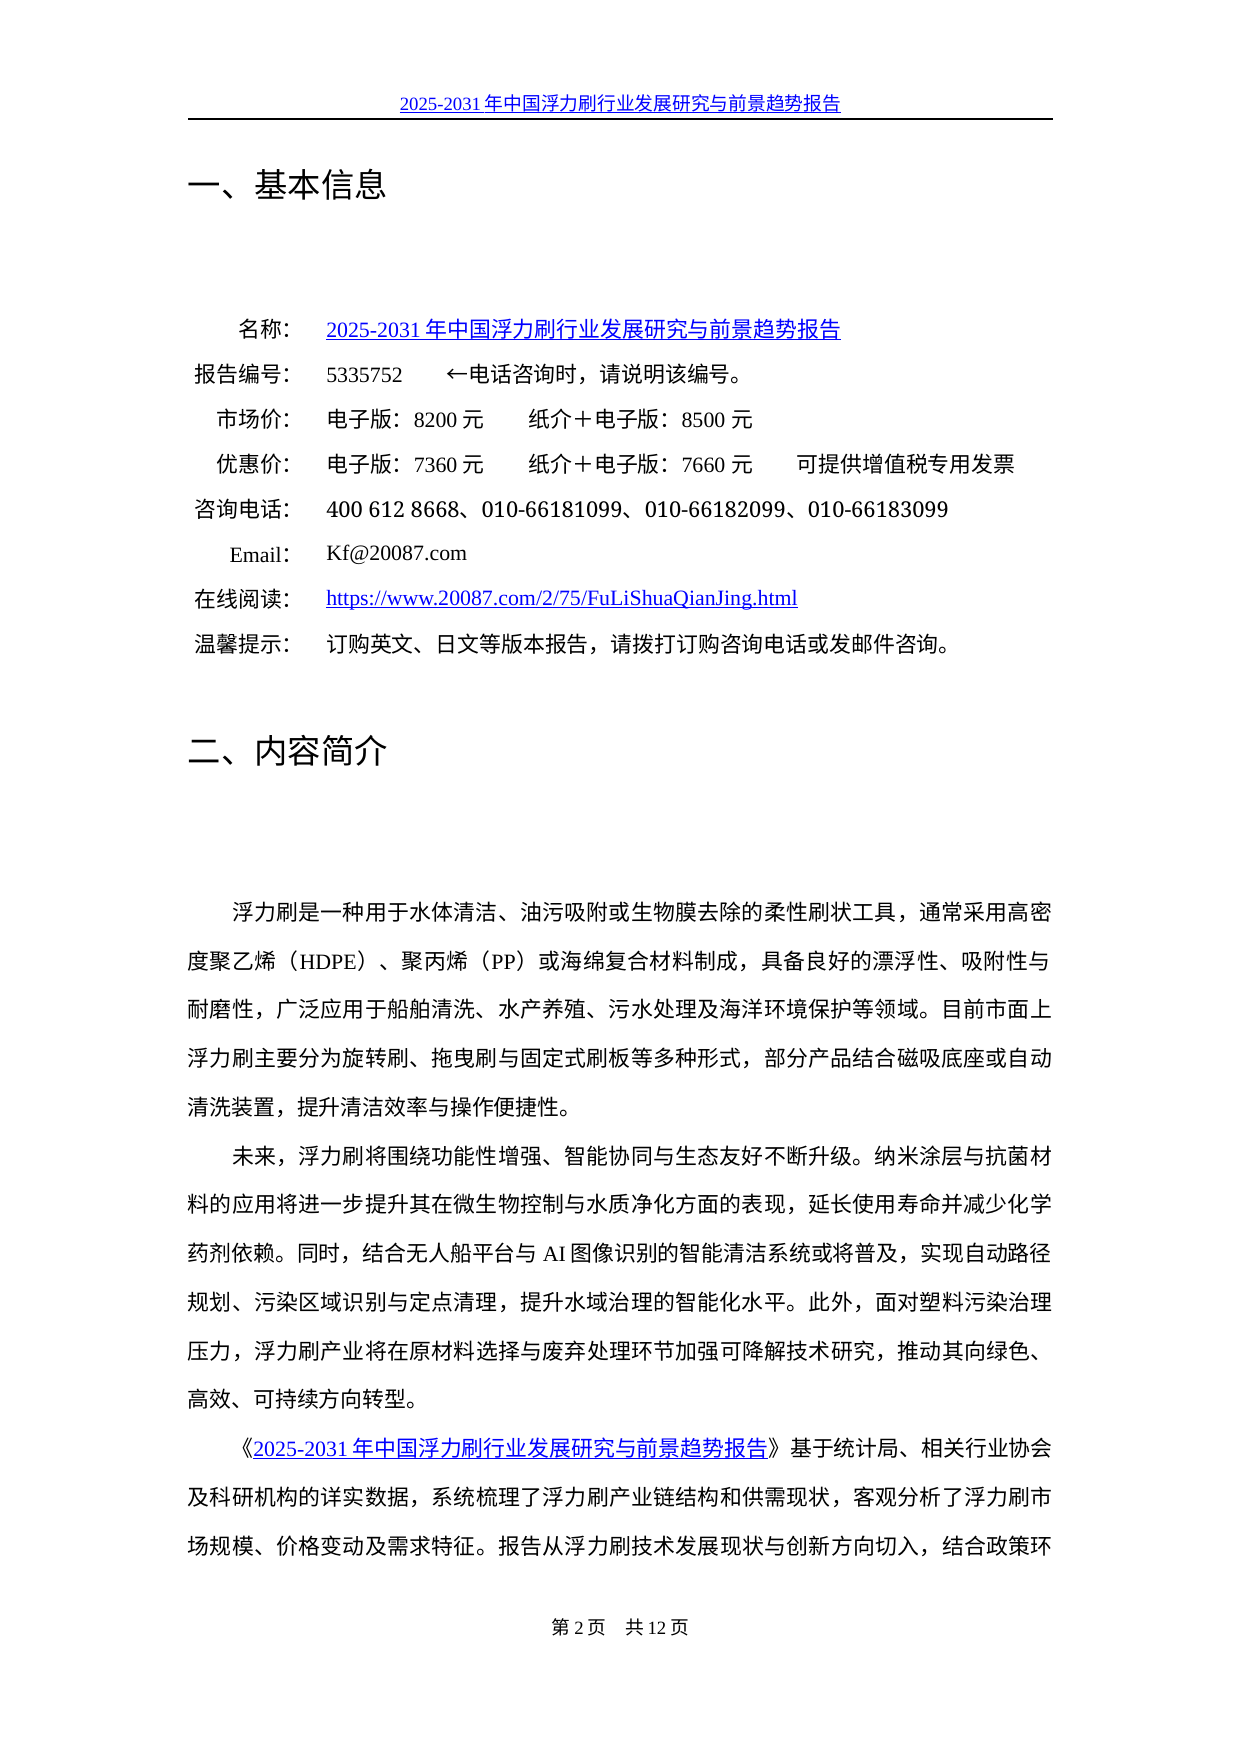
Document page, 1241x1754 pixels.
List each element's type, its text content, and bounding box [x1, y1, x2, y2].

table_cell 电子版：8200 元 纸介＋电子版：8500 元 [315, 402, 1073, 447]
table_header 名称： [167, 312, 315, 357]
table_cell 报告编号： [167, 357, 315, 402]
table_cell 订购英文、日文等版本报告，请拨打订购咨询电话或发邮件咨询。 [315, 627, 1073, 672]
table_cell 优惠价： [167, 447, 315, 492]
table_header 2025-2031年中国浮力刷行业发展研究与前景趋势报告 [315, 312, 1073, 357]
table_cell 咨询电话： [167, 492, 315, 537]
table_cell 400 612 8668、010-66181099、010-66182099、010-66183099 [315, 492, 1073, 537]
table_cell 5335752 ←电话咨询时，请说明该编号。 [315, 357, 1073, 402]
table_cell [315, 582, 1073, 627]
table_cell Kf@20087.com [315, 537, 1073, 582]
title 一、基本信息 [187, 150, 1053, 215]
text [187, 894, 1053, 1561]
table_cell 温馨提示： [167, 627, 315, 672]
table_cell Email： [167, 537, 315, 582]
table_cell 市场价： [167, 402, 315, 447]
table_cell 电子版：7360 元 纸介＋电子版：7660 元 可提供增值税专用发票 [315, 447, 1073, 492]
table_cell 在线阅读： [167, 582, 315, 627]
title 二、内容简介 [187, 717, 1053, 782]
